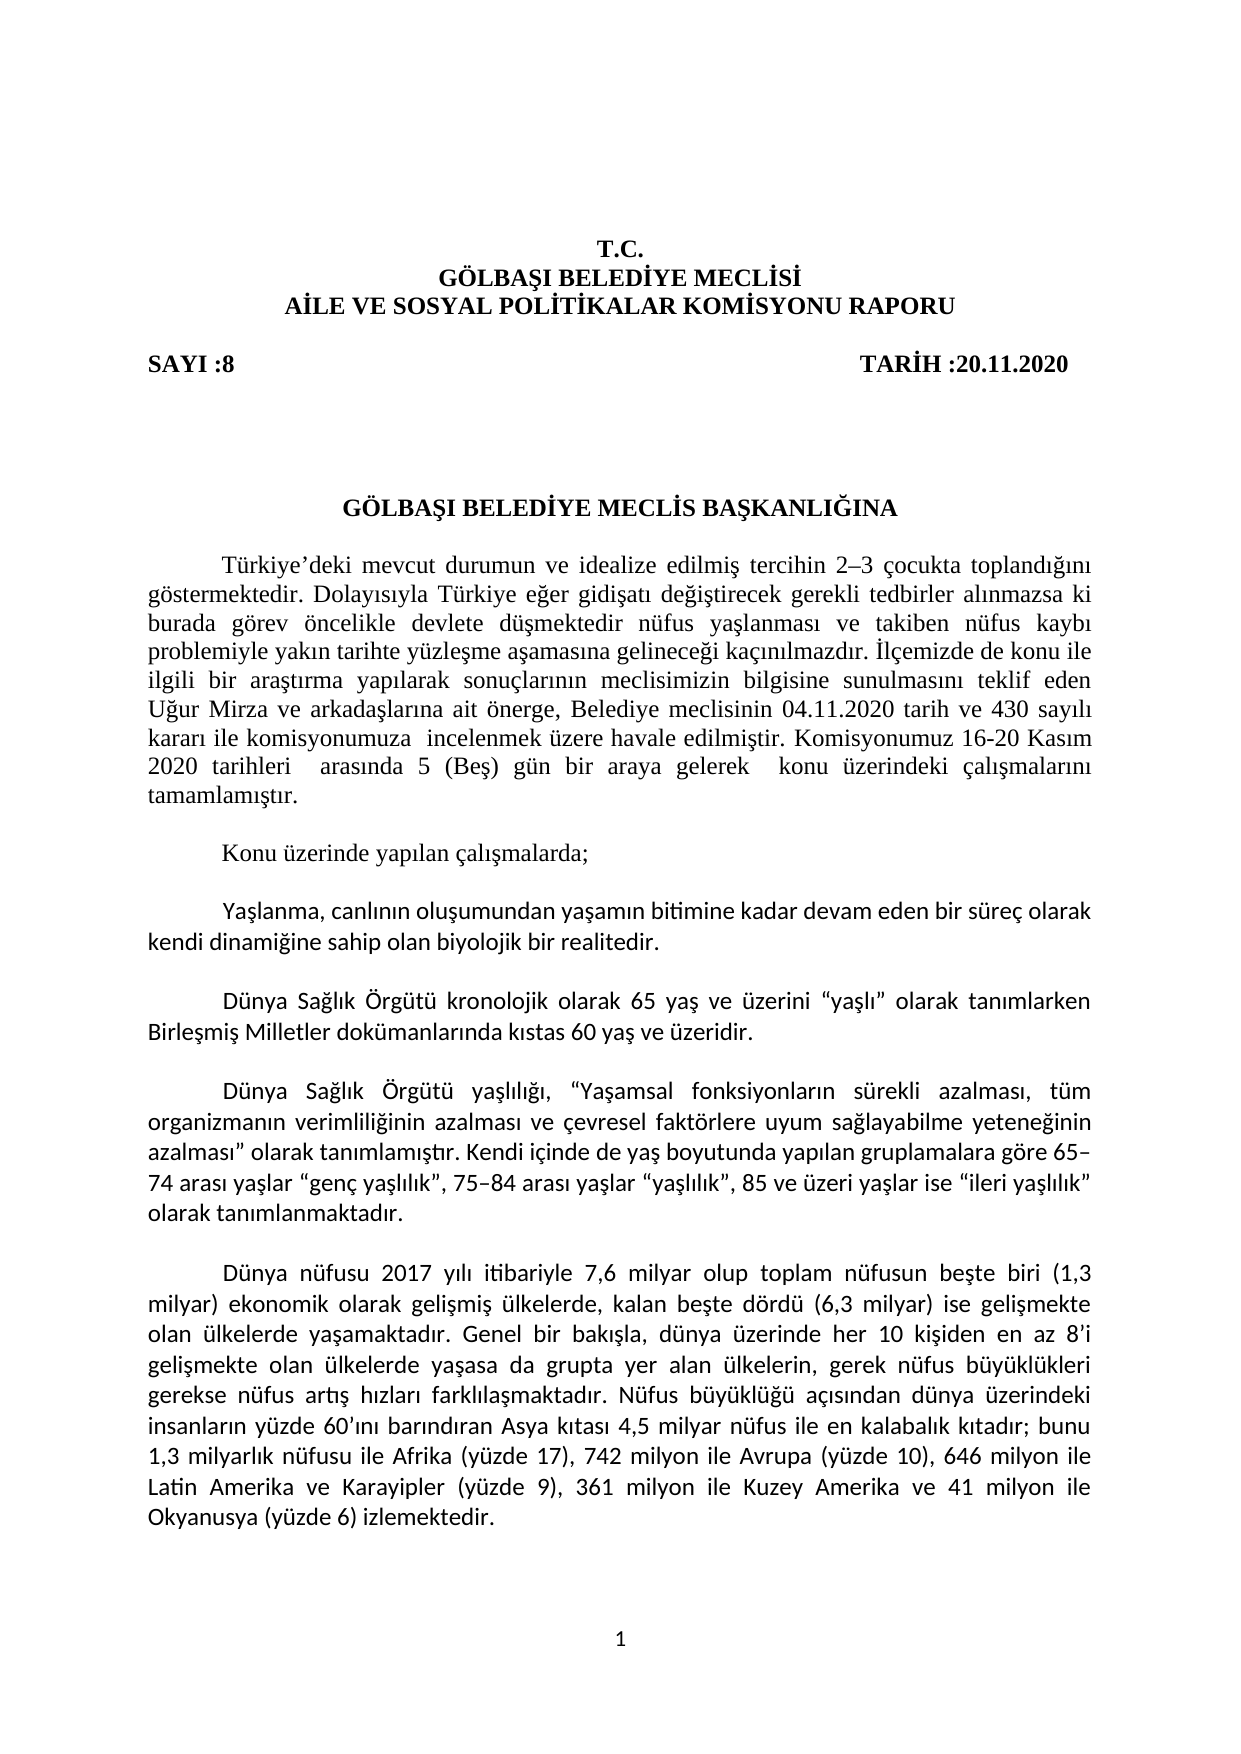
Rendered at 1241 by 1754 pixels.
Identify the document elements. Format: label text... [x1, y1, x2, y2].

text AİLE VE SOSYAL POLİTİKALAR KOMİSYONU RAPORU [148, 291, 1093, 320]
list Dünya Sağlık Örgütü yaşlılığı, “Yaşamsal fonksiyonların sürekli azalması, tüm organizmanın verimliliğinin azalması ve çevresel faktörlere uyum sağlayabilme yeteneğinin azalması” olarak tanımlamıştır. Kendi içinde de yaş boyutunda yapılan gruplamalara göre 65–74 arası yaşlar “genç yaşlılık”, 75–84 arası yaşlar “yaşlılık”, 85 ve üzeri yaşlar ise “ileri yaşlılık” olarak tanımlanmaktadır. [148, 1076, 1093, 1228]
text Konu üzerinde yapılan çalışmalarda; [148, 838, 1093, 866]
list Dünya nüfusu 2017 yılı itibariyle 7,6 milyar olup toplam nüfusun beşte biri (1,3 milyar) ekonomik olarak gelişmiş ülkelerde, kalan beşte dördü (6,3 milyar) ise gelişmekte olan ülkelerde yaşamaktadır. Genel bir bakışla, dünya üzerinde her 10 kişiden en az 8’i gelişmekte olan ülkelerde yaşasa da grupta yer alan ülkelerin, gerek nüfus büyüklükleri gerekse nüfus artış hızları farklılaşmaktadır. Nüfus büyüklüğü açısından dünya üzerindeki insanların yüzde 60’ını barındıran Asya kıtası 4,5 milyar nüfus ile en kalabalık kıtadır; bunu 1,3 milyarlık nüfusu ile Afrika (yüzde 17), 742 milyon ile Avrupa (yüzde 10), 646 milyon ile Latin Amerika ve Karayipler (yüzde 9), 361 milyon ile Kuzey Amerika ve 41 milyon ile Okyanusya (yüzde 6) izlemektedir. [148, 1257, 1093, 1532]
text Türkiye’deki mevcut durumun ve idealize edilmiş tercihin 2–3 çocukta toplandığını göstermektedir. Dolayısıyla Türkiye eğer gidişatı değiştirecek gerekli tedbirler alınmazsa ki burada görev öncelikle devlete düşmektedir nüfus yaşlanması ve takiben nüfus kaybı problemiyle yakın tarihte yüzleşme aşamasına gelineceği kaçınılmazdır. İlçemizde de konu ile ilgili bir araştırma yapılarak sonuçlarının meclisimizin bilgisine sunulmasını teklif eden Uğur Mirza ve arkadaşlarına ait önerge, Belediye meclisinin 04.11.2020 tarih ve 430 sayılı kararı ile komisyonumuza incelenmek üzere havale edilmiştir. Komisyonumuz 16-20 Kasım 2020 tarihleri arasında 5 (Beş) gün bir araya gelerek konu üzerindeki çalışmalarını tamamlamıştır. [148, 550, 1093, 809]
list Yaşlanma, canlının oluşumundan yaşamın bitimine kadar devam eden bir süreç olarak kendi dinamiğine sahip olan biyolojik bir realitedir. [148, 895, 1093, 956]
text GÖLBAŞI BELEDİYE MECLİS BAŞKANLIĞINA [148, 493, 1093, 521]
text T.C. [148, 234, 1093, 263]
text GÖLBAŞI BELEDİYE MECLİSİ [148, 263, 1093, 291]
text SAYI :8 TARİH :20.11.2020 [148, 349, 1093, 378]
list Dünya Sağlık Örgütü kronolojik olarak 65 yaş ve üzerini “yaşlı” olarak tanımlarken Birleşmiş Milletler dokümanlarında kıstas 60 yaş ve üzeridir. [148, 985, 1093, 1046]
